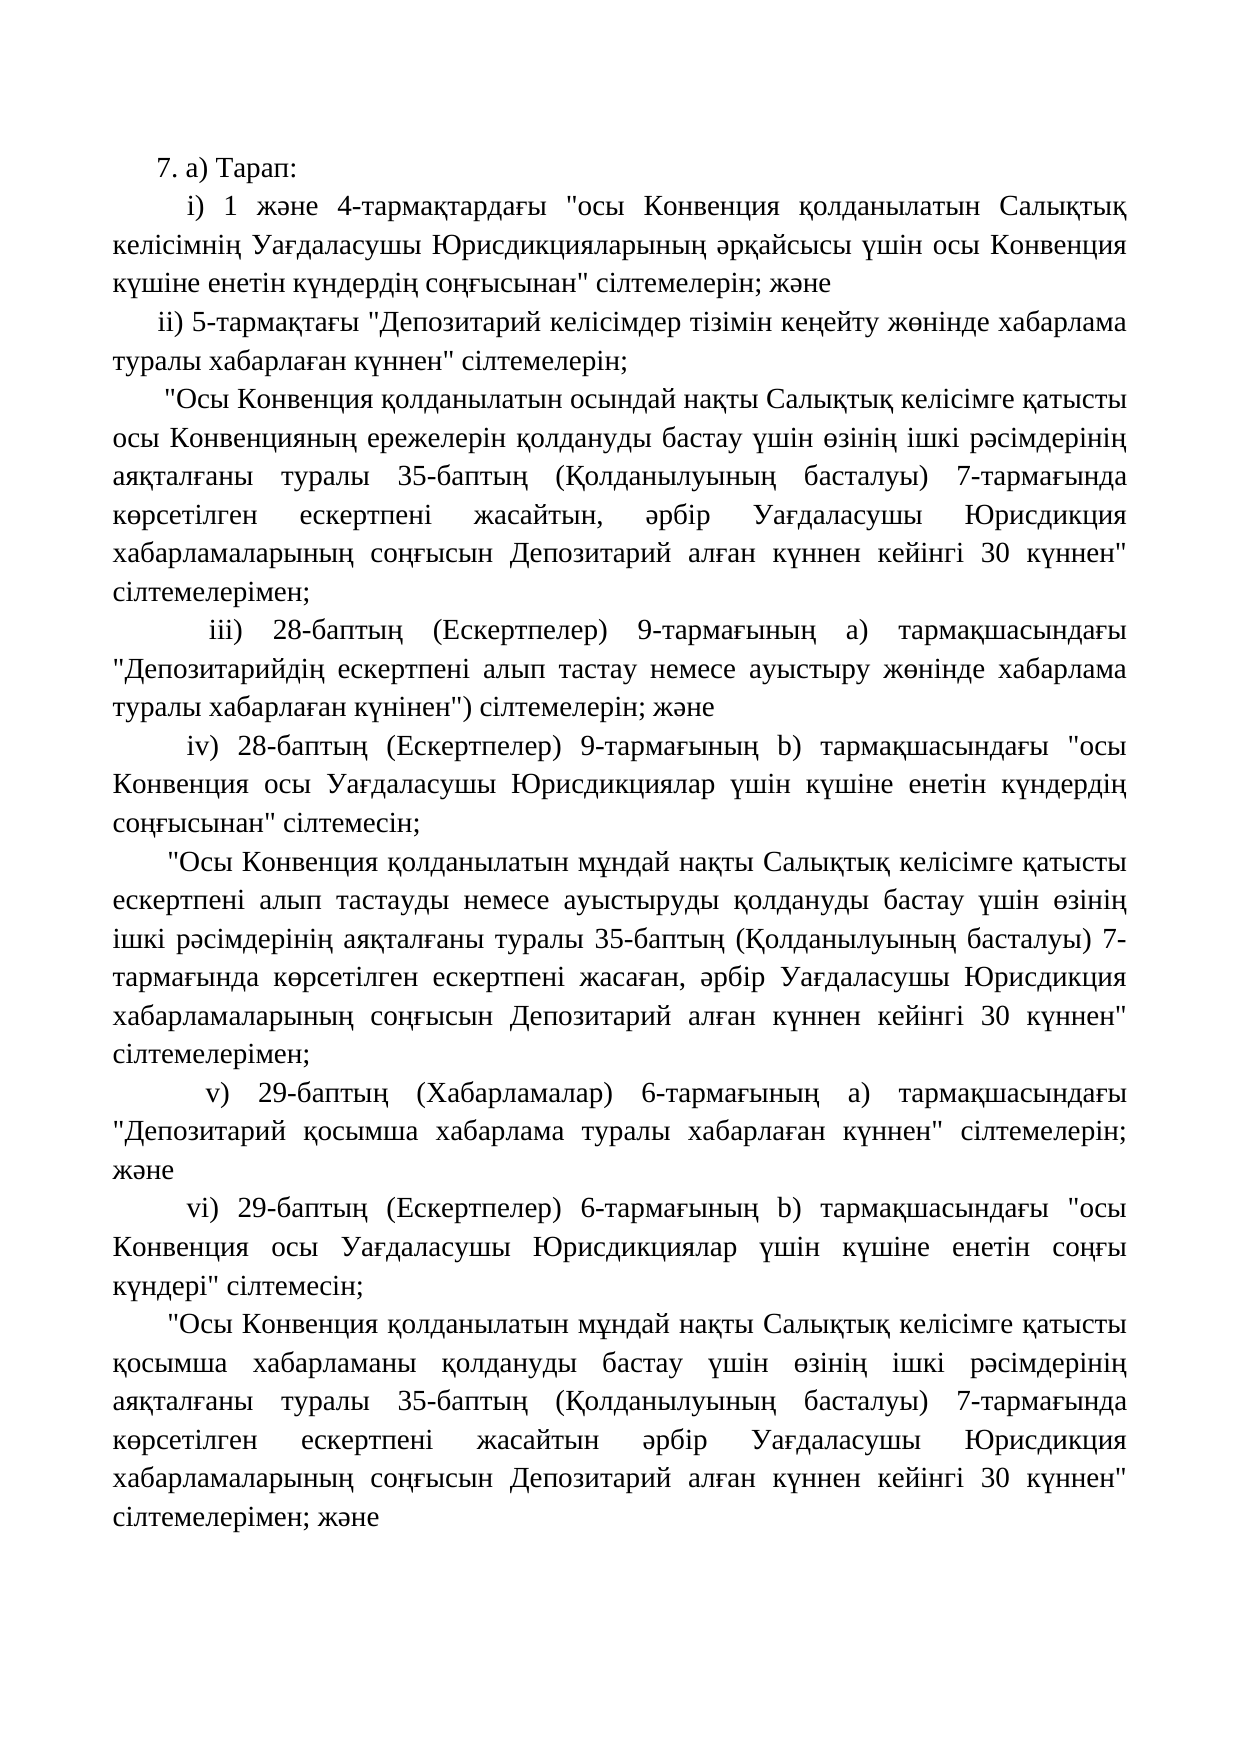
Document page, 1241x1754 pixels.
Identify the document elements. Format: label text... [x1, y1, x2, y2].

text iv) 28-баптың (Ескертпелер) 9-тармағының b) тармақшасындағы "осы Конвенция осы Уағдаласушы Юрисдикциялар үшін күшіне енетін күндердің соңғысынан" сілтемесін; [112, 728, 1128, 839]
text v) 29-баптың (Хабарламалар) 6-тармағының а) тармақшасындағы "Депозитарий қосымша хабарлама туралы хабарлаған күннен" сілтемелерін; және [112, 1075, 1128, 1186]
text "Осы Конвенция қолданылатын мұндай нақты Салықтық келісімге қатысты қосымша хабарламаны қолдануды бастау үшін өзінің ішкі рәсімдерінің аяқталғаны туралы 35-баптың (Қолданылуының басталуы) 7-тармағында көрсетілген ескертпені жасайтын әрбір Уағдаласушы Юрисдикция хабарламаларының соңғысын Депозитарий алған күннен кейінгі 30 күннен" сілтемелерімен; және [112, 1306, 1128, 1532]
text "Осы Конвенция қолданылатын осындай нақты Салықтық келісімге қатысты осы Конвенцияның ережелерін қолдануды бастау үшін өзінің ішкі рәсімдерінің аяқталғаны туралы 35-баптың (Қолданылуының басталуы) 7-тармағында көрсетілген ескертпені жасайтын, әрбір Уағдаласушы Юрисдикция хабарламаларының соңғысын Депозитарий алған күннен кейінгі 30 күннен" сілтемелерімен; [112, 381, 1128, 607]
text ii) 5-тармақтағы "Депозитарий келісімдер тізімін кеңейту жөнінде хабарлама туралы хабарлаған күннен" сілтемелерін; [112, 304, 1128, 376]
text vi) 29-баптың (Ескертпелер) 6-тармағының b) тармақшасындағы "осы Конвенция осы Уағдаласушы Юрисдикциялар үшін күшіне енетін соңғы күндері" сілтемесін; [112, 1191, 1128, 1301]
text iii) 28-баптың (Ескертпелер) 9-тармағының а) тармақшасындағы "Депозитарийдің ескертпені алып тастау немесе ауыстыру жөнінде хабарлама туралы хабарлаған күнінен") сілтемелерін; және [112, 612, 1128, 723]
text 7. a) Тарап: [112, 150, 1128, 183]
text "Осы Конвенция қолданылатын мұндай нақты Салықтық келісімге қатысты ескертпені алып тастауды немесе ауыстыруды қолдануды бастау үшін өзінің ішкі рәсімдерінің аяқталғаны туралы 35-баптың (Қолданылуының басталуы) 7-тармағында көрсетілген ескертпені жасаған, әрбір Уағдаласушы Юрисдикция хабарламаларының соңғысын Депозитарий алған күннен кейінгі 30 күннен" сілтемелерімен; [112, 844, 1128, 1070]
text i) 1 және 4-тармақтардағы "осы Конвенция қолданылатын Салықтық келісімнің Уағдаласушы Юрисдикцияларының әрқайсысы үшін осы Конвенция күшіне енетін күндердің соңғысынан" сілтемелерін; және [112, 188, 1128, 299]
